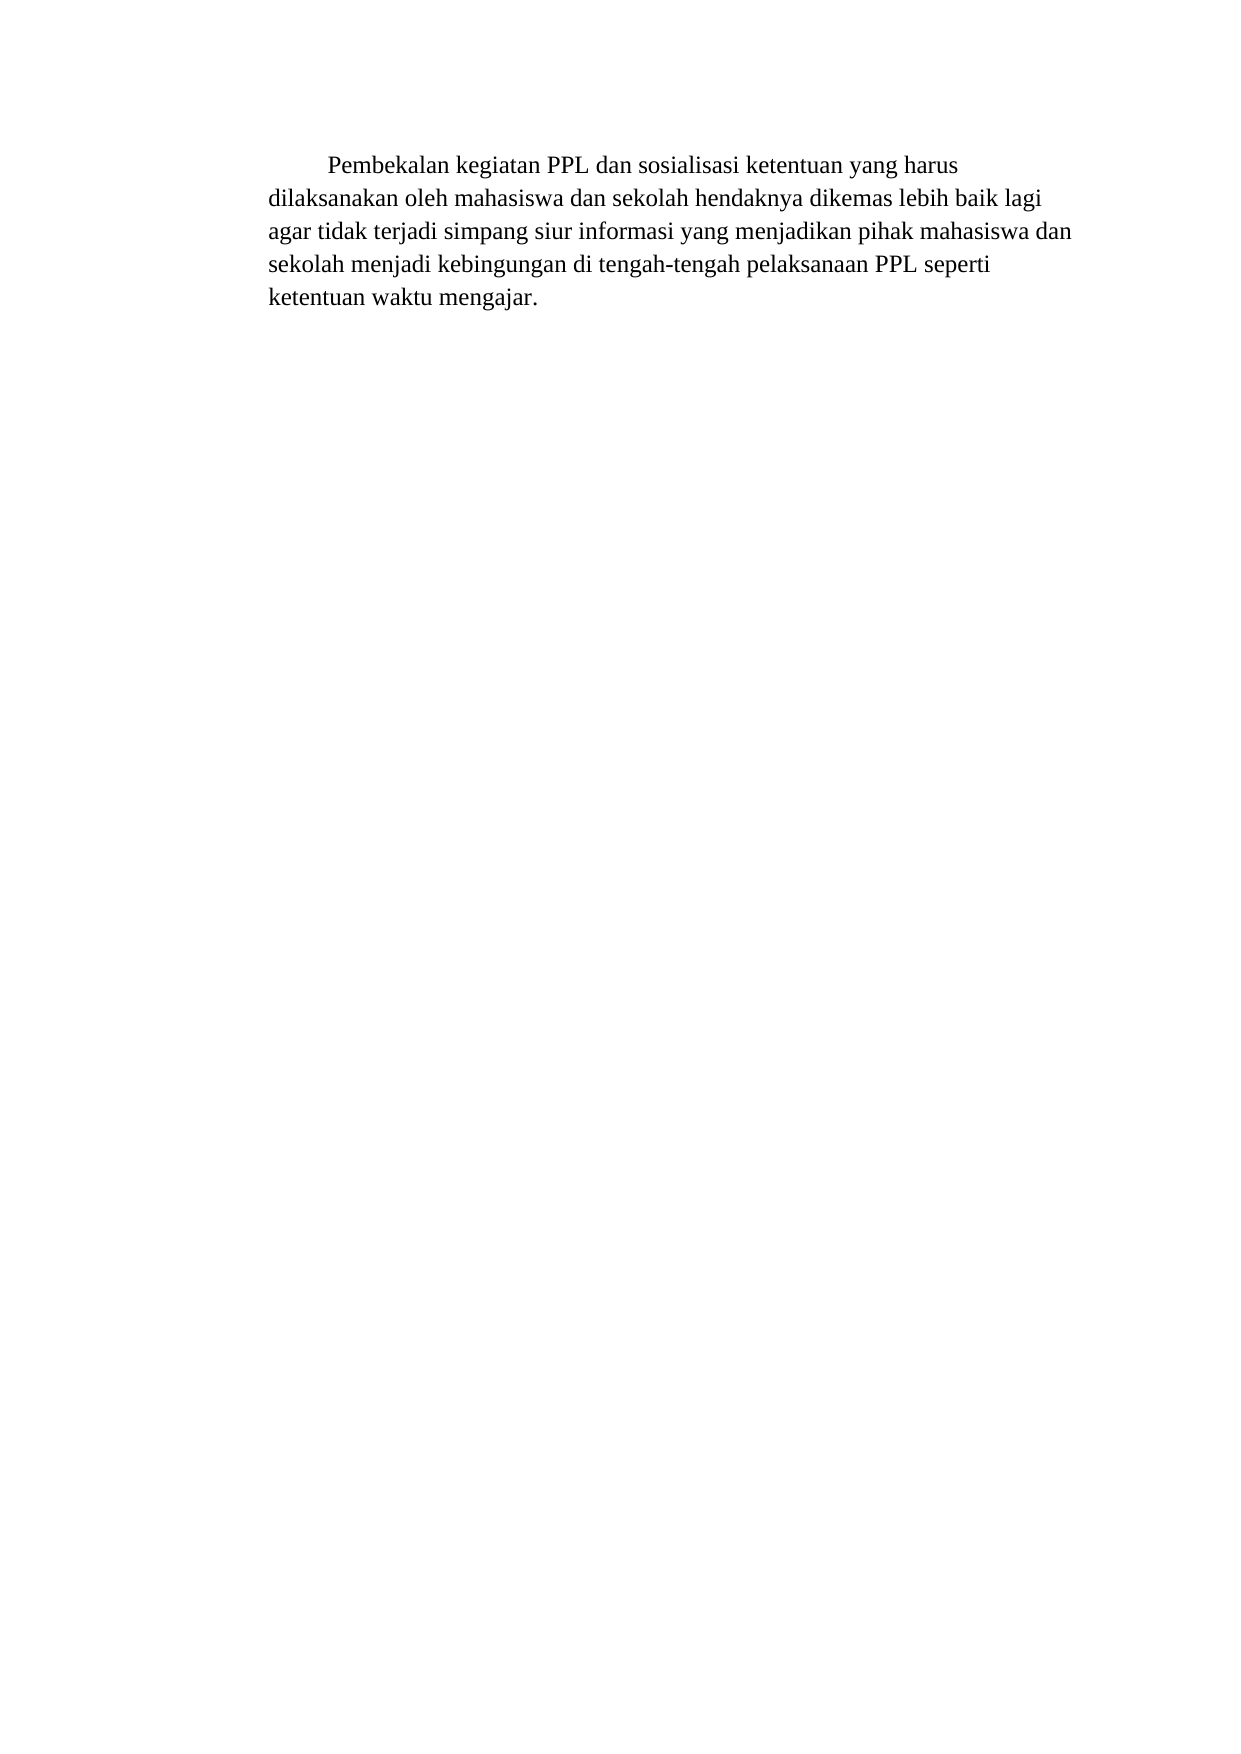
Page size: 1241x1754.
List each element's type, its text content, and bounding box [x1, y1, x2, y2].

text Pembekalan kegiatan PPL dan sosialisasi ketentuan yang harus dilaksanakan oleh mahasiswa dan sekolah hendaknya dikemas lebih baik lagi agar tidak terjadi simpang siur informasi yang menjadikan pihak mahasiswa dan sekolah menjadi kebingungan di tengah-tengah pelaksanaan PPL seperti ketentuan waktu mengajar. [268, 150, 1090, 311]
